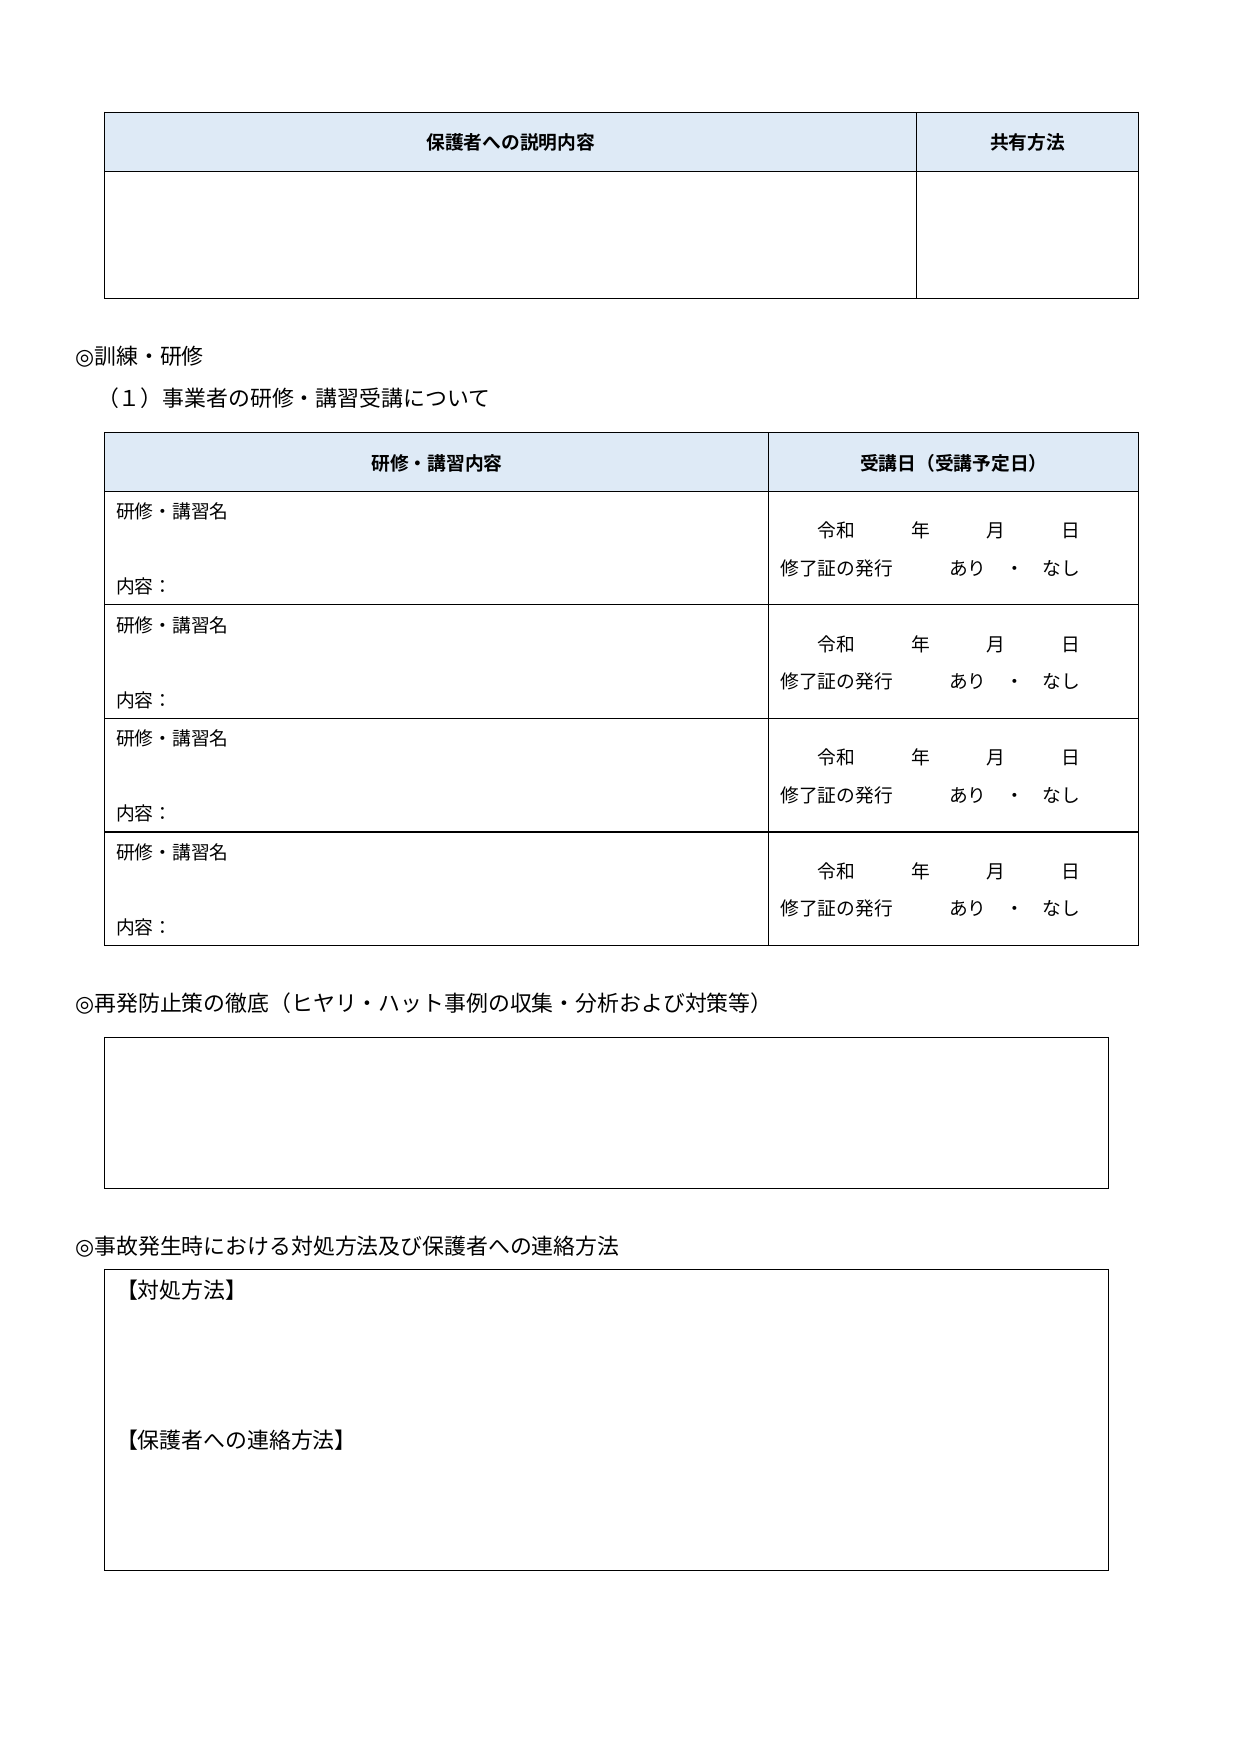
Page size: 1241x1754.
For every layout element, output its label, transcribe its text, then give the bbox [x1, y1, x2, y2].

table_header [105, 1038, 1108, 1188]
table_cell [105, 172, 916, 298]
table_cell [917, 172, 1138, 298]
table_cell 令和 年 月 日 修了証の発行 あり ・ なし [769, 719, 1138, 831]
table_header 【対処方法】 【保護者への連絡方法】 [105, 1270, 1108, 1570]
table_cell 研修・講習名 内容： [105, 492, 768, 604]
text ◎訓練・研修 [75, 336, 1165, 374]
table_cell 令和 年 月 日 修了証の発行 あり ・ なし [769, 833, 1138, 945]
table_header 共有方法 [917, 113, 1138, 171]
table_cell 研修・講習名 内容： [105, 605, 768, 718]
table_header 研修・講習内容 [105, 433, 768, 491]
table_cell 研修・講習名 内容： [105, 833, 768, 945]
table_cell 研修・講習名 内容： [105, 719, 768, 831]
table_header 受講日（受講予定日） [769, 433, 1138, 491]
table_header 保護者への説明内容 [105, 113, 916, 171]
table_cell 令和 年 月 日 修了証の発行 あり ・ なし [769, 605, 1138, 718]
text ◎再発防止策の徹底（ヒヤリ・ハット事例の収集・分析および対策等） [75, 983, 1165, 1021]
table_cell 令和 年 月 日 修了証の発行 あり ・ なし [769, 492, 1138, 604]
text （１）事業者の研修・講習受講について [75, 378, 1165, 416]
text ◎事故発生時における対処方法及び保護者への連絡方法 [75, 1226, 1165, 1264]
